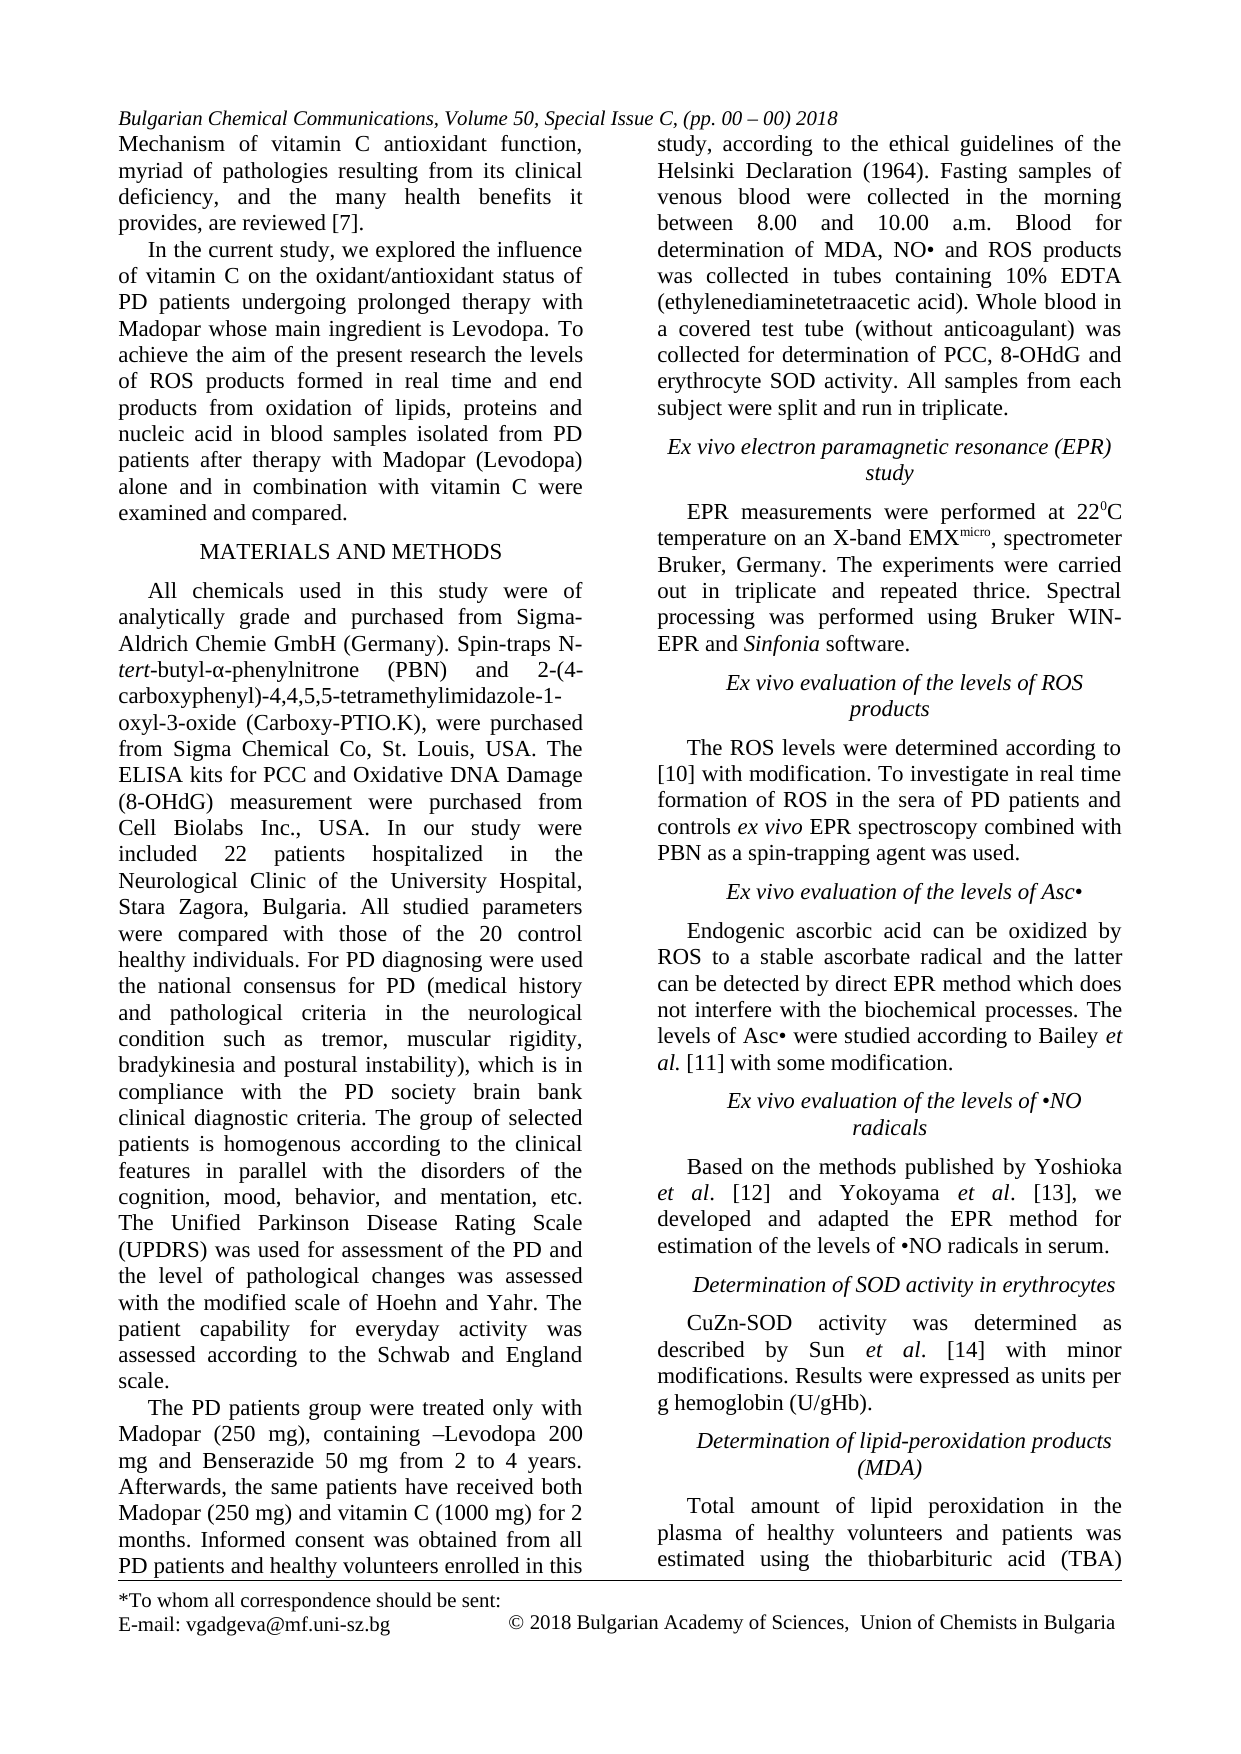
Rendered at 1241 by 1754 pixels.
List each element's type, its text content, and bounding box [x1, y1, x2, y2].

text In the current study, we explored the influence of vitamin C on the oxidant/antioxidant status of PD patients undergoing prolonged therapy with Madopar whose main ingredient is Levodopa. To achieve the aim of the present research the levels of ROS products formed in real time and end products from oxidation of lipids, proteins and nucleic acid in blood samples isolated from PD patients after therapy with Madopar (Levodopa) alone and in combination with vitamin C were examined and compared. [118, 236, 583, 526]
text Ex vivo evaluation of the levels of ROS products [657, 668, 1122, 721]
text Determination of SOD activity in erythrocytes [657, 1271, 1122, 1297]
text MATERIALS AND METHODS [118, 538, 583, 564]
text Determination of lipid-peroxidation products (MDA) [657, 1427, 1122, 1480]
text All chemicals used in this study were of analytically grade and purchased from Sigma-Aldrich Chemie GmbH (Germany). Spin-traps N-tеrt-butyl-α-phenylnitrone (PBN) and 2-(4-carboxyphenyl)-4,4,5,5-tetramethylimidazole-1-oxyl-3-oxide (Carboxy-PTIO.K), were purchased from Sigma Chemical Co, St. Louis, USA. The ELISA kits for PCC and Oxidative DNA Damage (8-OHdG) measurement were purchased from Cell Biolabs Inc., USA. In our study were included 22 patients hospitalized in the Neurological Clinic of the University Hospital, Stara Zagora, Bulgaria. All studied parameters were compared with those of the 20 control healthy individuals. For PD diagnosing were used the national consensus for PD (medical history and pathological criteria in the neurological condition such as tremor, muscular rigidity, bradykinesia and postural instability), which is in compliance with the PD society brain bank clinical diagnostic criteria. The group of selected patients is homogenous according to the clinical features in parallel with the disorders of the cognition, mood, behavior, and mentation, etc. The Unified Parkinson Disease Rating Scale (UPDRS) was used for assessment of the PD and the level of pathological changes was assessed with the modified scale of Hoehn and Yahr. The patient capability for everyday activity was assessed according to the Schwab and England scale. [118, 577, 583, 1394]
text Ex vivo electron paramagnetic resonance (EPR) study [657, 433, 1122, 485]
text Ex vivo evaluation of the levels of Asc• [657, 878, 1122, 904]
text Based on the methods published by Yoshioka et al. [12] and Yokoyama et al. [13], we developed and adapted the EPR method for estimation of the levels of •NO radicals in serum. [657, 1153, 1122, 1258]
text The ROS levels were determined according to [10] with modification. To investigate in real time formation of ROS in the sera of PD patients and controls ex vivo EPR spectroscopy combined with PBN as a spin-trapping agent was used. [657, 734, 1122, 866]
text The PD patients group were treated only with Madopar (250 mg), containing –Levodopa 200 mg and Benserazide 50 mg from 2 to 4 years. Afterwards, the same patients have received both Madopar (250 mg) and vitamin C (1000 mg) for 2 months. Informed consent was obtained from all PD patients and healthy volunteers enrolled in this study, according to the ethical guidelines of the Helsinki Declaration (1964). Fasting samples of venous blood were collected in the morning between 8.00 and 10.00 a.m. Blood for determination of MDA, NO• and ROS products was collected in tubes containing 10% EDTA (ethylenediaminetetraacetic acid). Whole blood in a covered test tube (without anticoagulant) was collected for determination of PCC, 8-OHdG and erythrocyte SOD activity. All samples from each subject were split and run in triplicate. [118, 1394, 583, 1578]
text The PD patients group were treated only with Madopar (250 mg), containing –Levodopa 200 mg and Benserazide 50 mg from 2 to 4 years. Afterwards, the same patients have received both Madopar (250 mg) and vitamin C (1000 mg) for 2 months. Informed consent was obtained from all PD patients and healthy volunteers enrolled in this study, according to the ethical guidelines of the Helsinki Declaration (1964). Fasting samples of venous blood were collected in the morning between 8.00 and 10.00 a.m. Blood for determination of MDA, NO• and ROS products was collected in tubes containing 10% EDTA (ethylenediaminetetraacetic acid). Whole blood in a covered test tube (without anticoagulant) was collected for determination of PCC, 8-OHdG and erythrocyte SOD activity. All samples from each subject were split and run in triplicate. [657, 130, 1122, 420]
text CuZn-SOD activity was determined as described by Sun et al. [14] with minor modifications. Results were expressed as units per g hemoglobin (U/gHb). [657, 1309, 1122, 1415]
text Endogenic ascorbic acid can be oxidized by ROS to a stable ascorbate radical and the latter can be detected by direct EPR method which does not interfere with the biochemical processes. The levels of Asc• were studied according to Bailey et al. [11] with some modification. [657, 917, 1122, 1075]
text Ex vivo evaluation of the levels of •NO radicals [657, 1087, 1122, 1140]
text EPR measurements were performed at 220C temperature on an X-band EMXmicro, spectrometer Bruker, Germany. The experiments were carried out in triplicate and repeated thrice. Spectral processing was performed using Bruker WIN-EPR and Sinfonia software. [657, 498, 1122, 656]
